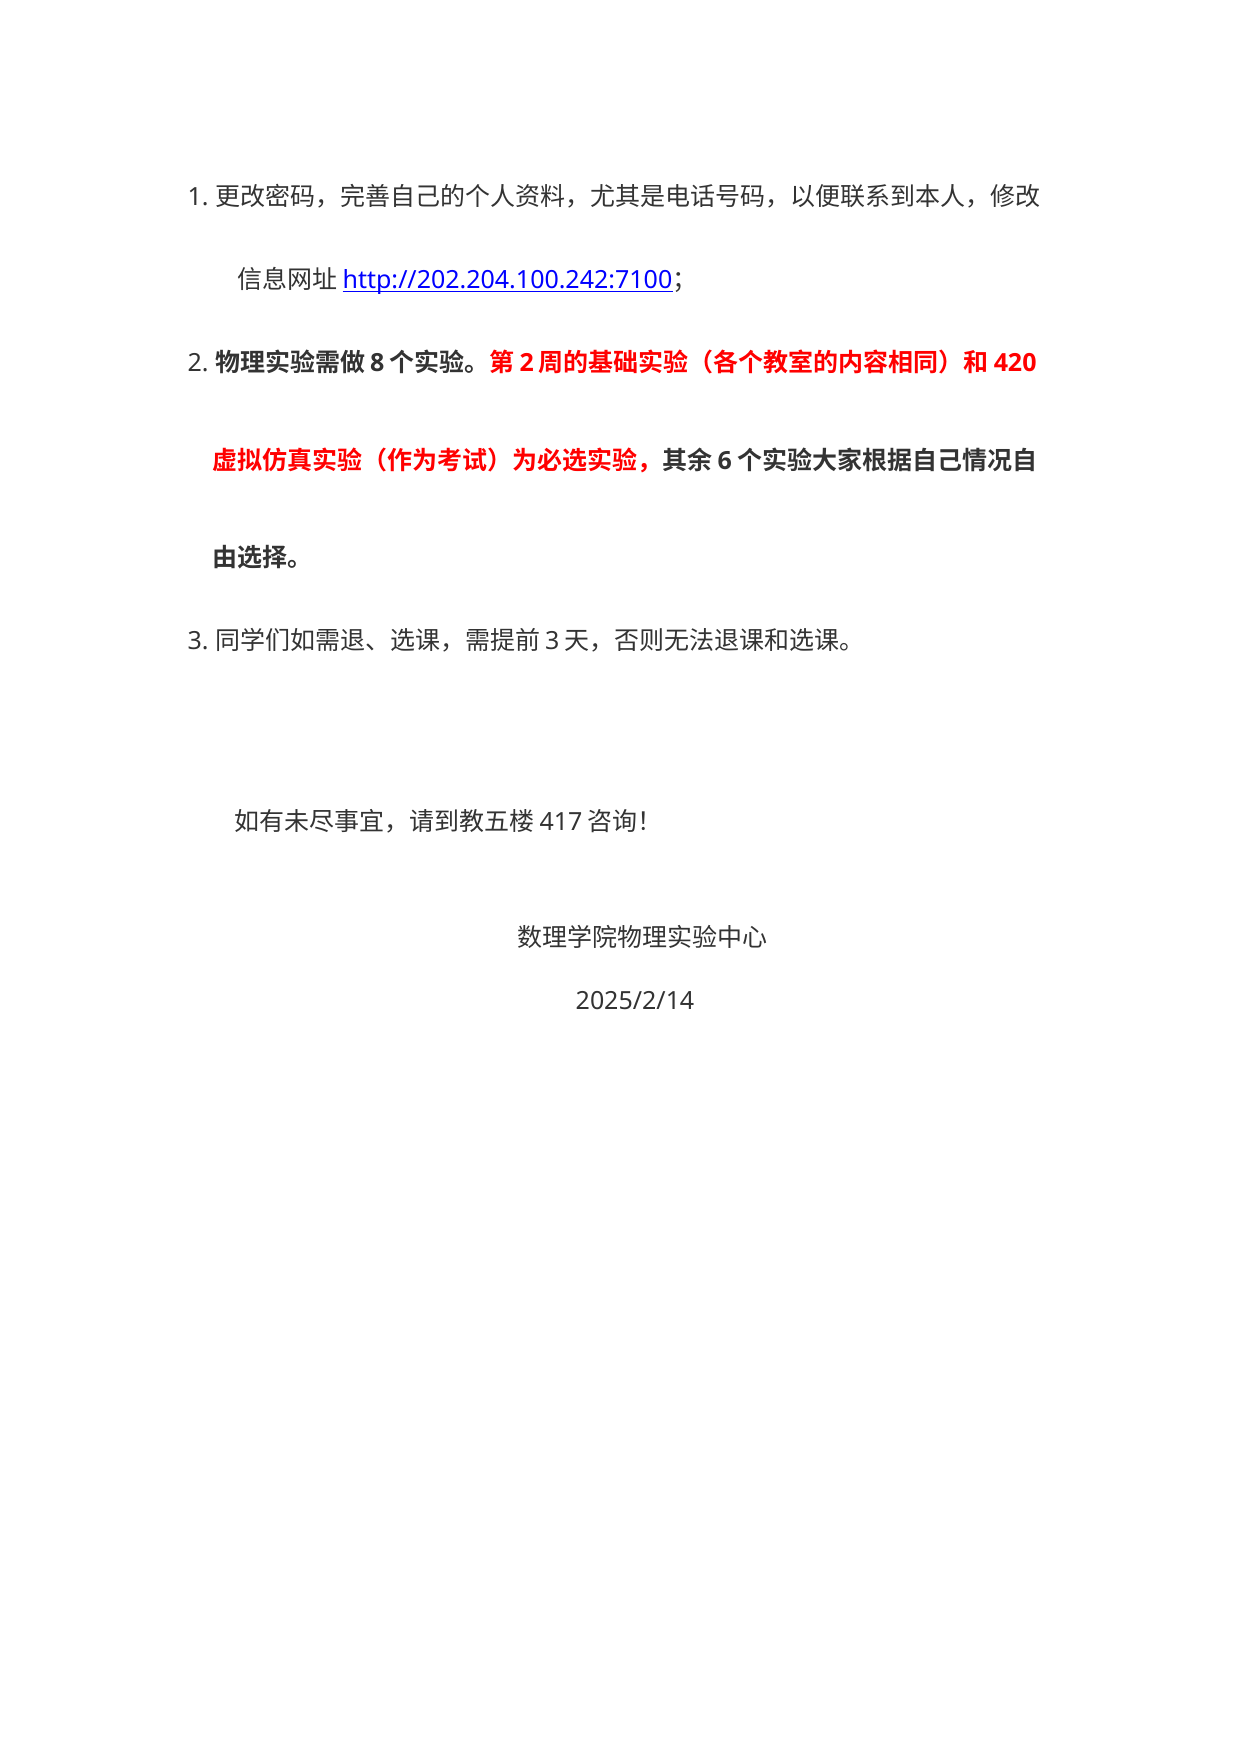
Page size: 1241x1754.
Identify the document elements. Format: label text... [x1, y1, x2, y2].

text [187, 162, 1053, 227]
text 数理学院物理实验中心 [187, 903, 1053, 968]
text 3. 同学们如需退、选课，需提前3天，否则无法退课和选课。 [187, 606, 1053, 671]
text 2. 物理实验需做8个实验。第2周的基础实验（各个教室的内容相同）和420虚拟仿真实验（作为考试）为必选实验，其余6个实验大家根据自己情况自由选择。 [187, 328, 1053, 588]
text 信息网址http://202.204.100.242:7100； [187, 245, 1053, 310]
text 如有未尽事宜，请到教五楼417咨询！ [209, 689, 1053, 852]
text 2025/2/14 [187, 968, 1053, 1033]
